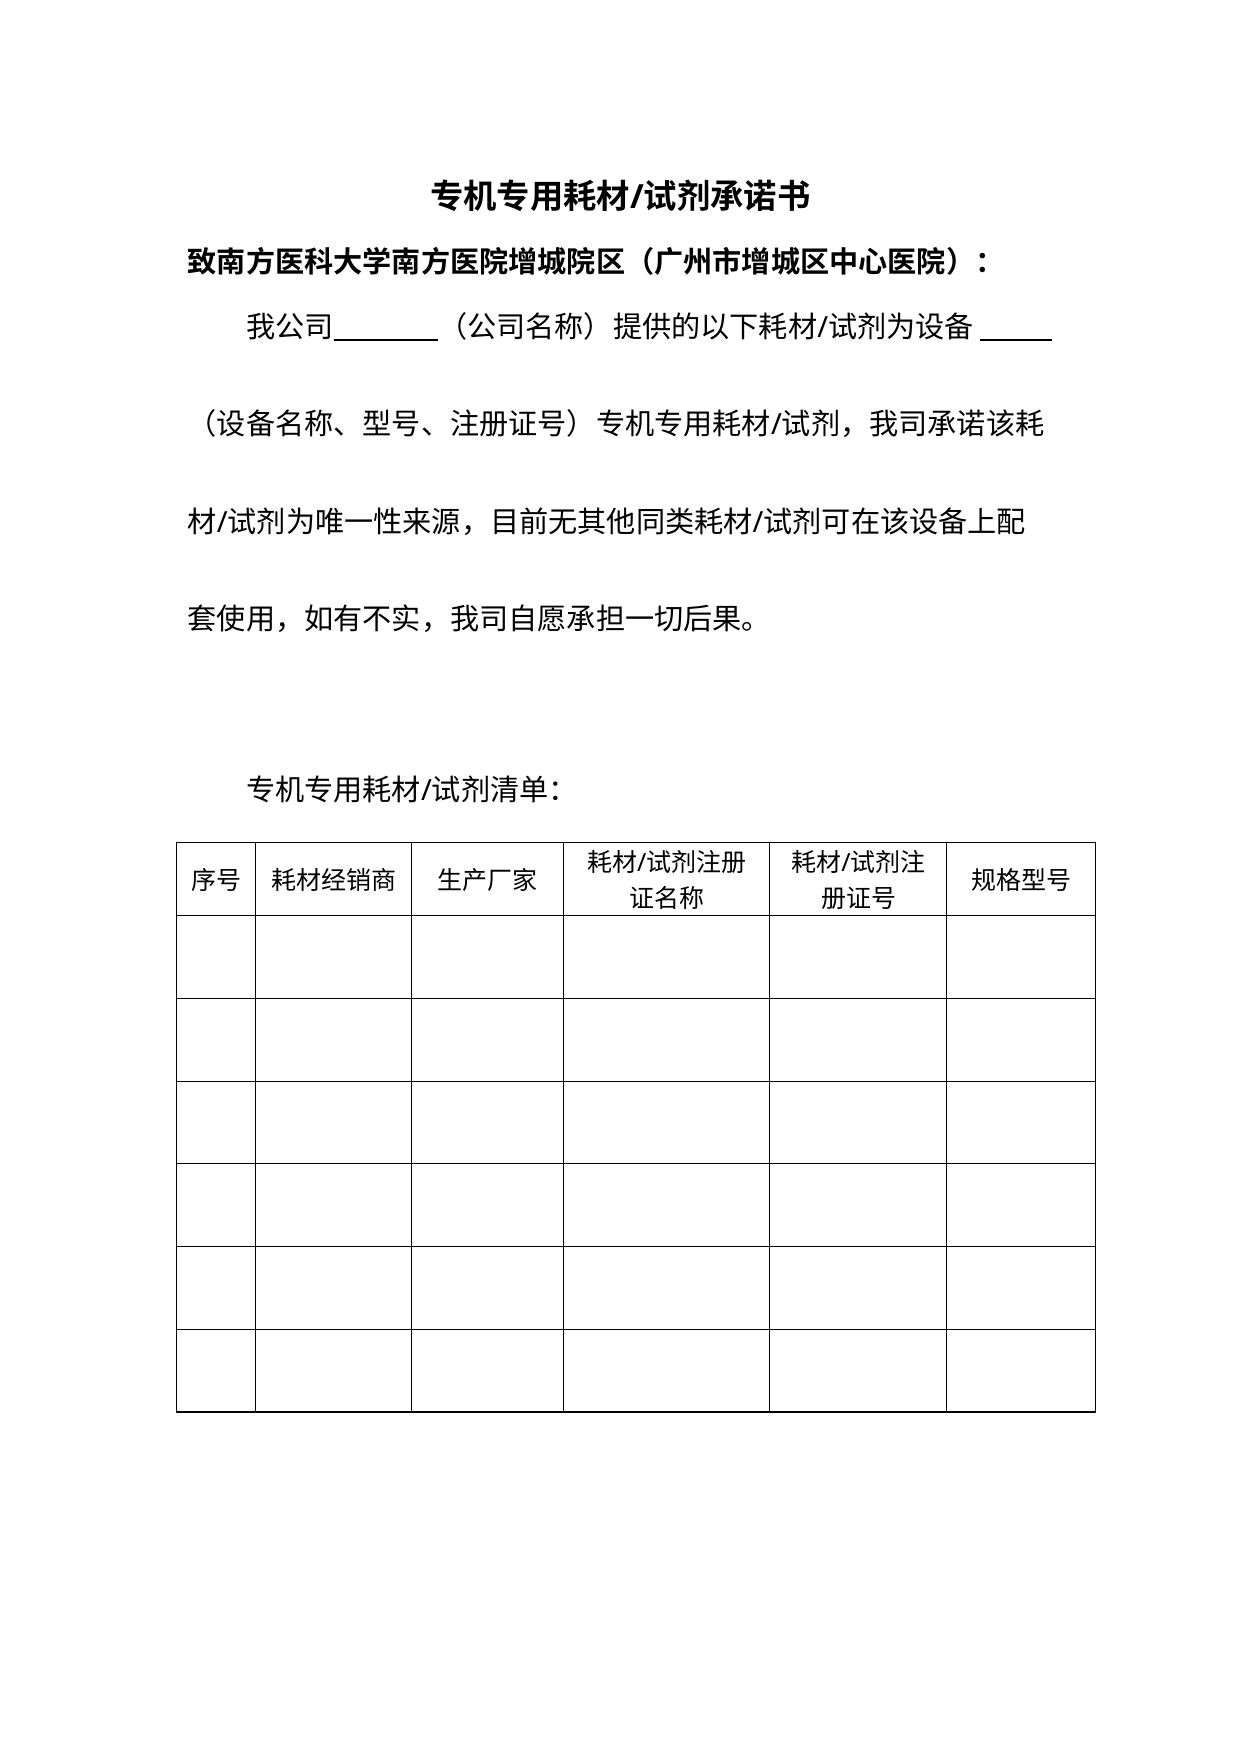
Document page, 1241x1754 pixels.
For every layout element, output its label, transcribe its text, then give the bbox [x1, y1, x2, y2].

table_cell [412, 999, 563, 1081]
table_cell [770, 916, 946, 998]
table_cell [947, 916, 1095, 998]
table_cell [770, 1247, 946, 1329]
text 致南方医科大学南方医院增城院区（广州市增城区中心医院）： [187, 227, 1053, 292]
table_cell [177, 999, 255, 1081]
table_cell [564, 1164, 769, 1246]
table_cell [770, 999, 946, 1081]
table_cell [947, 1164, 1095, 1246]
table_cell [412, 916, 563, 998]
table_cell [412, 1164, 563, 1246]
table_cell [947, 1247, 1095, 1329]
table_header 生产厂家 [412, 843, 563, 915]
table_cell [564, 1082, 769, 1163]
table_cell [256, 999, 411, 1081]
table_cell [947, 1082, 1095, 1163]
text 专机专用耗材/试剂承诺书 [187, 162, 1053, 227]
table_cell [412, 1330, 563, 1411]
table_cell [177, 1164, 255, 1246]
table_header 耗材/试剂注册证名称 [564, 843, 769, 915]
table_cell [770, 1164, 946, 1246]
table_cell [412, 1082, 563, 1163]
table_cell [256, 1164, 411, 1246]
table_cell [947, 1330, 1095, 1411]
table_cell [256, 1082, 411, 1163]
table_cell [177, 1082, 255, 1163]
table_cell [256, 1247, 411, 1329]
table_cell [177, 1247, 255, 1329]
table_cell [256, 916, 411, 998]
table_cell [947, 999, 1095, 1081]
table_cell [770, 1082, 946, 1163]
table_header 耗材/试剂注册证号 [770, 843, 946, 915]
table_cell [412, 1247, 563, 1329]
text 专机专用耗材/试剂清单： [187, 755, 1053, 820]
table_header 序号 [177, 843, 255, 915]
table_cell [564, 999, 769, 1081]
table_cell [564, 1247, 769, 1329]
table_cell [564, 916, 769, 998]
table_header 耗材经销商 [256, 843, 411, 915]
table_cell [177, 1330, 255, 1411]
table_cell [177, 916, 255, 998]
table_cell [256, 1330, 411, 1411]
table_cell [564, 1330, 769, 1411]
table_header 规格型号 [947, 843, 1095, 915]
text 我公司 （公司名称）提供的以下耗材/试剂为设备 （设备名称、型号、注册证号）专机专用耗材/试剂，我司承诺该耗材/试剂为唯一性来源，目前无其他同类耗材/试剂可在该设备上配套使用，如有不实，我司自愿承担一切后果。 [187, 292, 1053, 649]
table_cell [770, 1330, 946, 1411]
